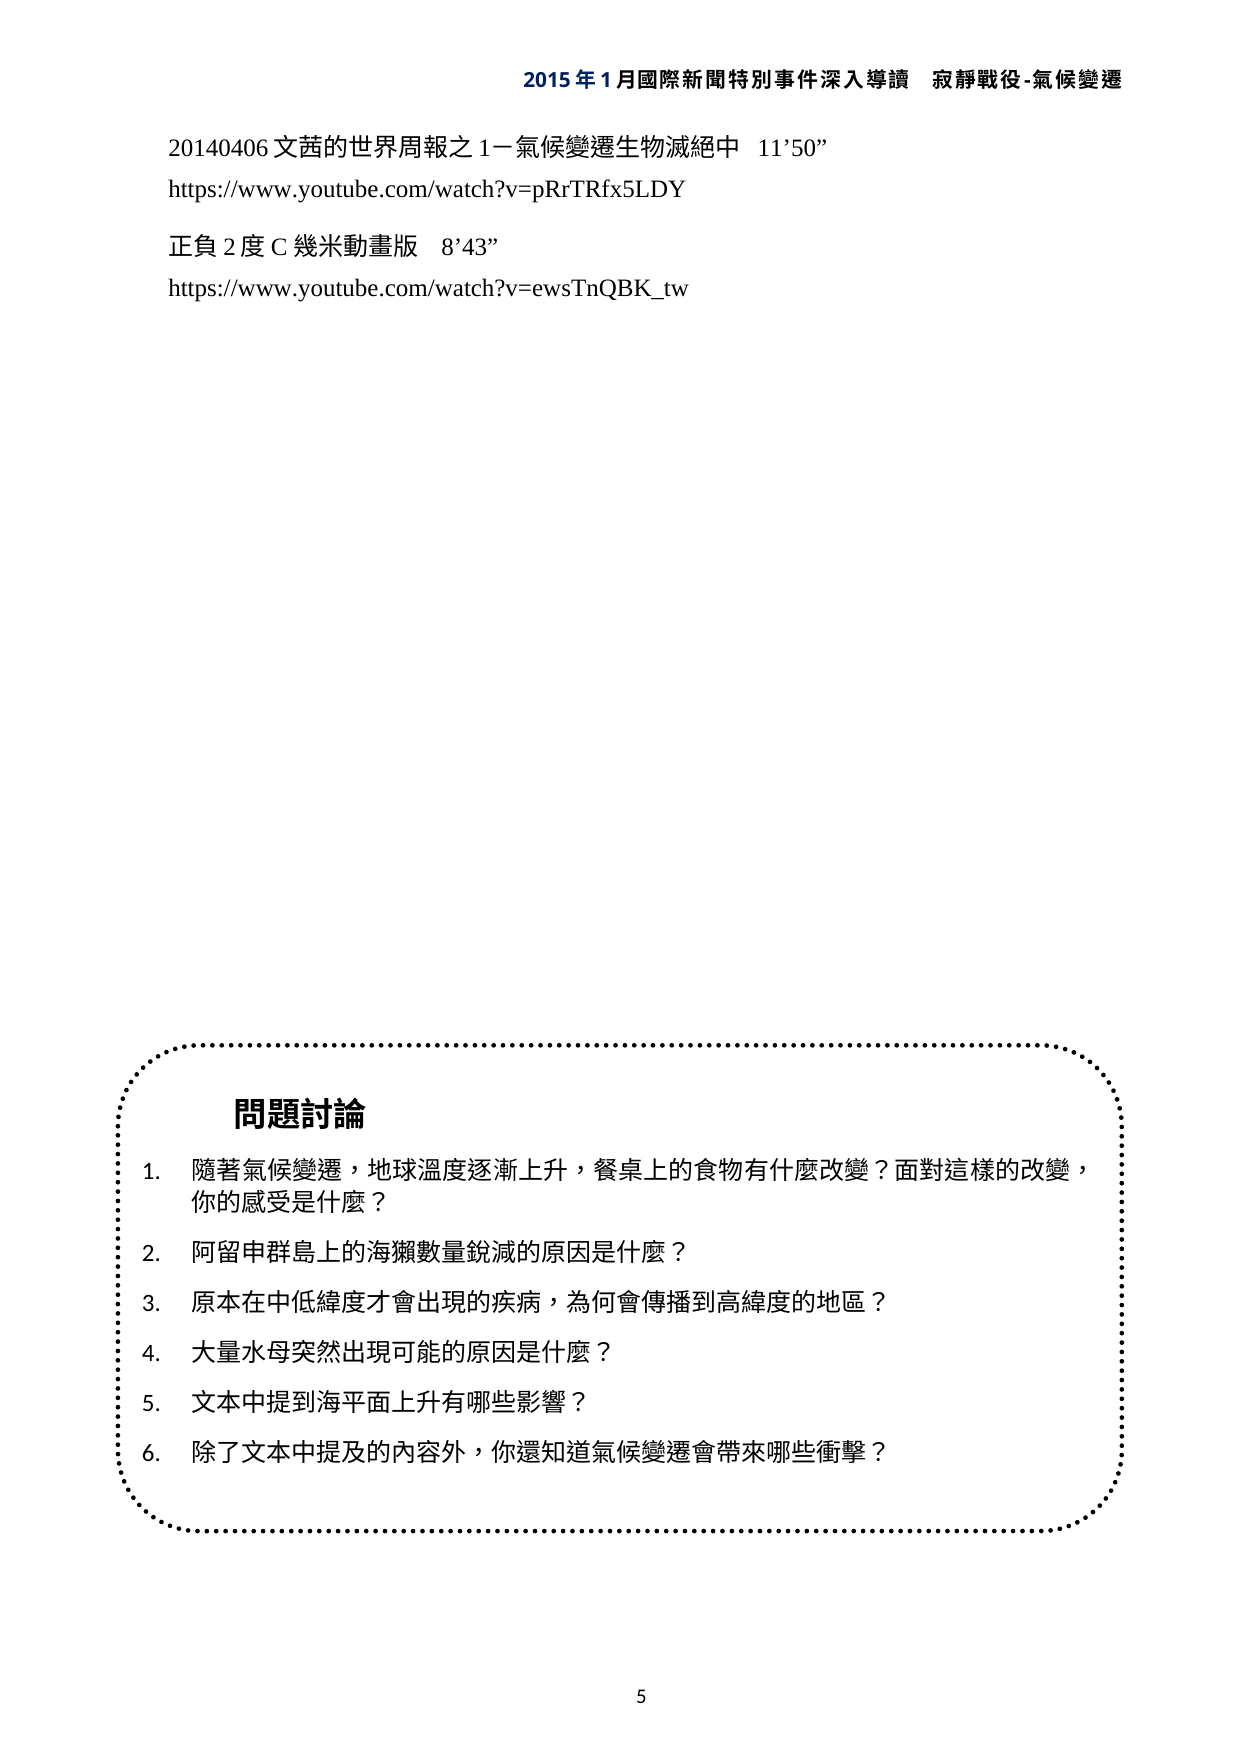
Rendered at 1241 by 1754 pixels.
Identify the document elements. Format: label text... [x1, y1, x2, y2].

text https://www.youtube.com/watch?v=ewsTnQBK_tw [168, 269, 1122, 306]
text https://www.youtube.com/watch?v=pRrTRfx5LDY [168, 170, 1122, 207]
list 20140406文茜的世界周報之1－氣候變遷生物滅絕中 11’50” [168, 127, 1122, 164]
text 正負2度C 幾米動畫版 8’43” [168, 226, 1122, 263]
